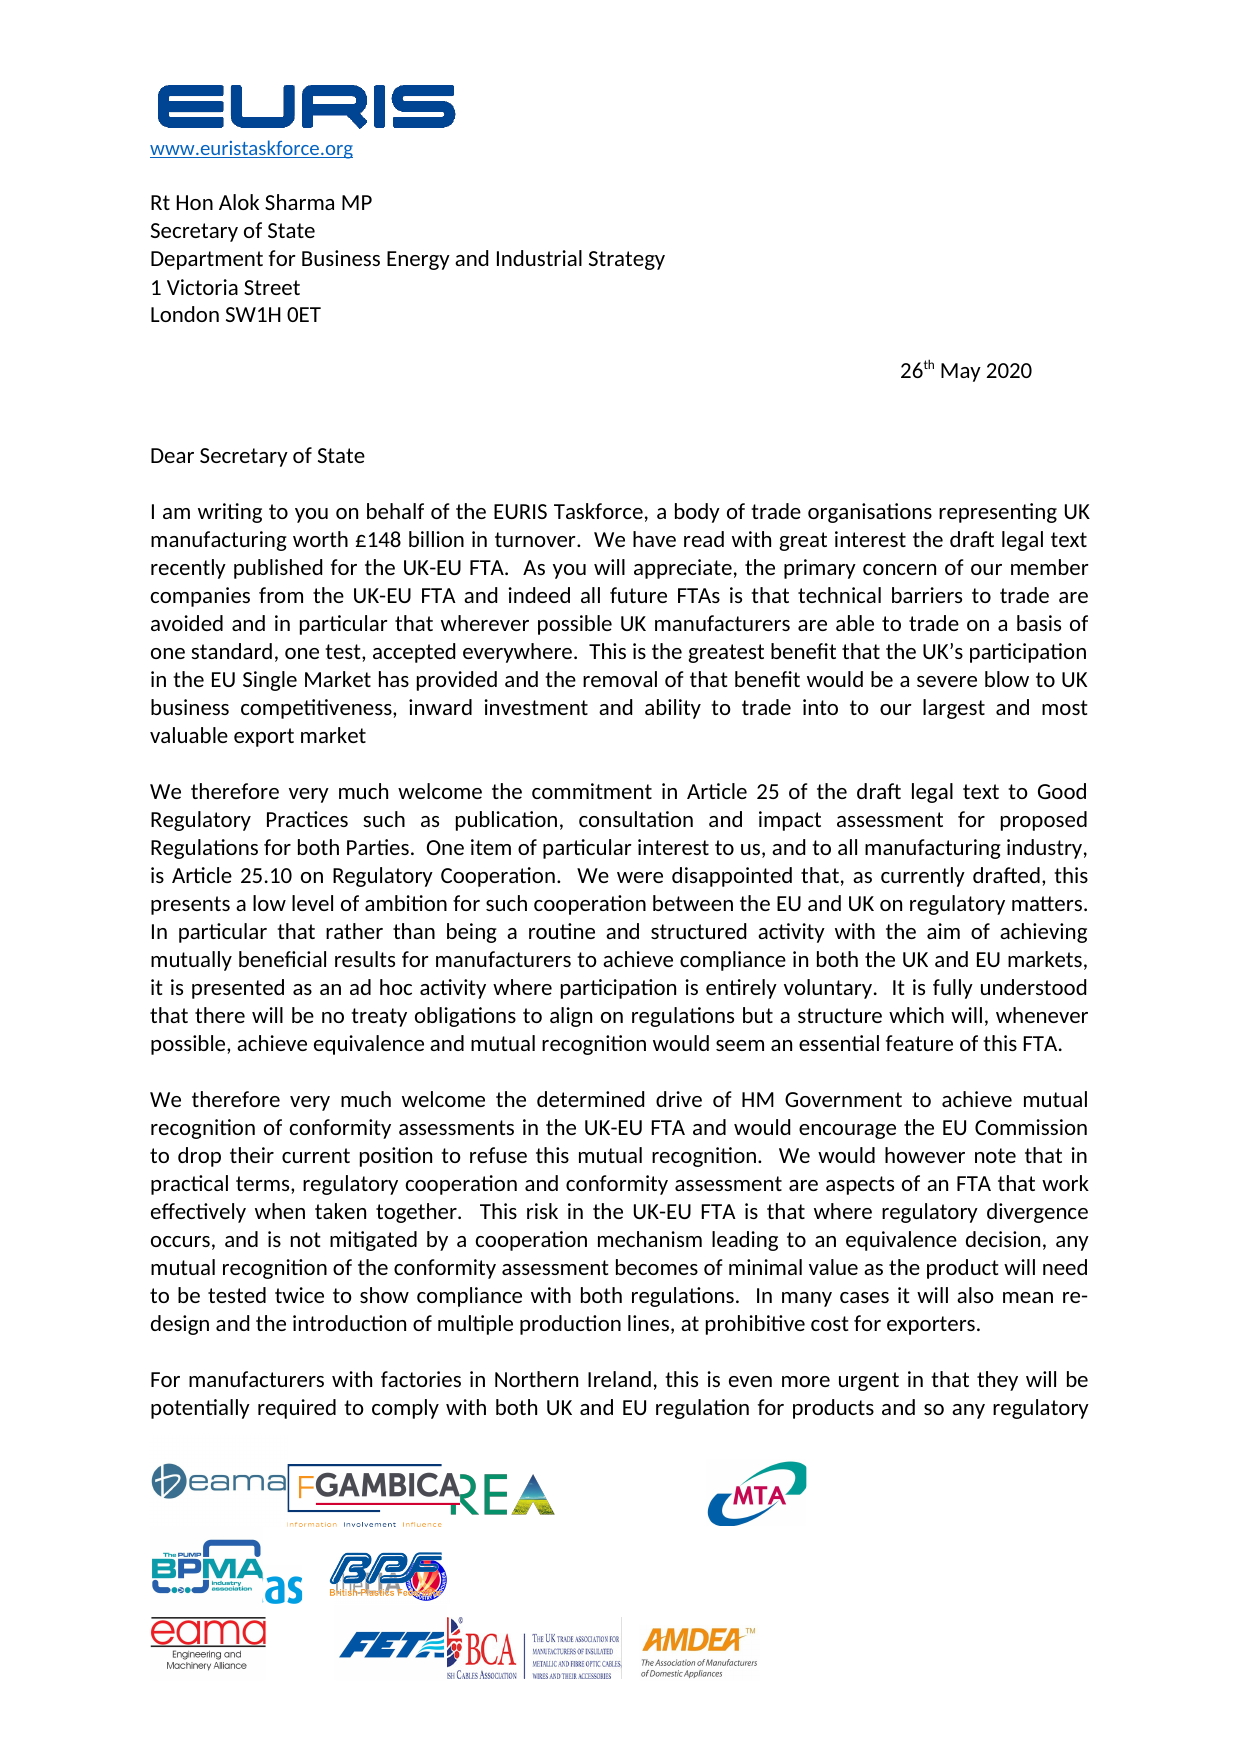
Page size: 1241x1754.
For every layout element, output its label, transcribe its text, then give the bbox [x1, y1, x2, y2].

text London SW1H 0ET [150, 301, 1090, 329]
text 1 Victoria Street [150, 273, 1090, 301]
text Secretary of State [150, 217, 1090, 244]
text Rt Hon Alok Sharma MP [150, 188, 1090, 217]
picture [272, 1591, 278, 1599]
picture [329, 1552, 450, 1604]
picture [150, 76, 463, 136]
text Department for Business Energy and Industrial Strategy [150, 244, 1090, 273]
text 26th May 2020 [825, 357, 1090, 385]
text I am writing to you on behalf of the EURIS Taskforce, a body of trade organisations representing UK manufacturing worth £148 billion in turnover. We have read with great interest the draft legal text recently published for the UK-EU FTA. As you will appreciate, the primary concern of our member companies from the UK-EU FTA and indeed all future FTAs is that technical barriers to trade are avoided and in particular that wherever possible UK manufacturers are able to trade on a basis of one standard, one test, accepted everywhere. This is the greatest benefit that the UK’s participation in the EU Single Market has provided and the removal of that benefit would be a severe blow to UK business competitiveness, inward investment and ability to trade into to our largest and most valuable export market [150, 497, 1090, 749]
picture [334, 1605, 622, 1681]
picture [150, 1435, 561, 1681]
text We therefore very much welcome the determined drive of HM Government to achieve mutual recognition of conformity assessments in the UK-EU FTA and would encourage the EU Commission to drop their current position to refuse this mutual recognition. We would however note that in practical terms, regulatory cooperation and conformity assessment are aspects of an FTA that work effectively when taken together. This risk in the UK-EU FTA is that where regulatory divergence occurs, and is not mitigated by a cooperation mechanism leading to an equivalence decision, any mutual recognition of the conformity assessment becomes of minimal value as the product will need to be tested twice to show compliance with both regulations. In many cases it will also mean re-design and the introduction of multiple production lines, at prohibitive cost for exporters. [150, 1085, 1090, 1337]
text Dear Secretary of State [150, 441, 1090, 469]
picture [295, 1580, 303, 1590]
picture [638, 1625, 760, 1681]
text We therefore very much welcome the commitment in Article 25 of the draft legal text to Good Regulatory Practices such as publication, consultation and impact assessment for proposed Regulations for both Parties. One item of particular interest to us, and to all manufacturing industry, is Article 25.10 on Regulatory Cooperation. We were disappointed that, as currently drafted, this presents a low level of ambition for such cooperation between the EU and UK on regulatory matters. In particular that rather than being a routine and structured activity with the aim of achieving mutually beneficial results for manufacturers to achieve compliance in both the UK and EU markets, it is presented as an ad hoc activity where participation is entirely voluntary. It is fully understood that there will be no treaty obligations to align on regulations but a structure which will, whenever possible, achieve equivalence and mutual recognition would seem an essential feature of this FTA. [150, 777, 1090, 1057]
picture [706, 1459, 807, 1526]
